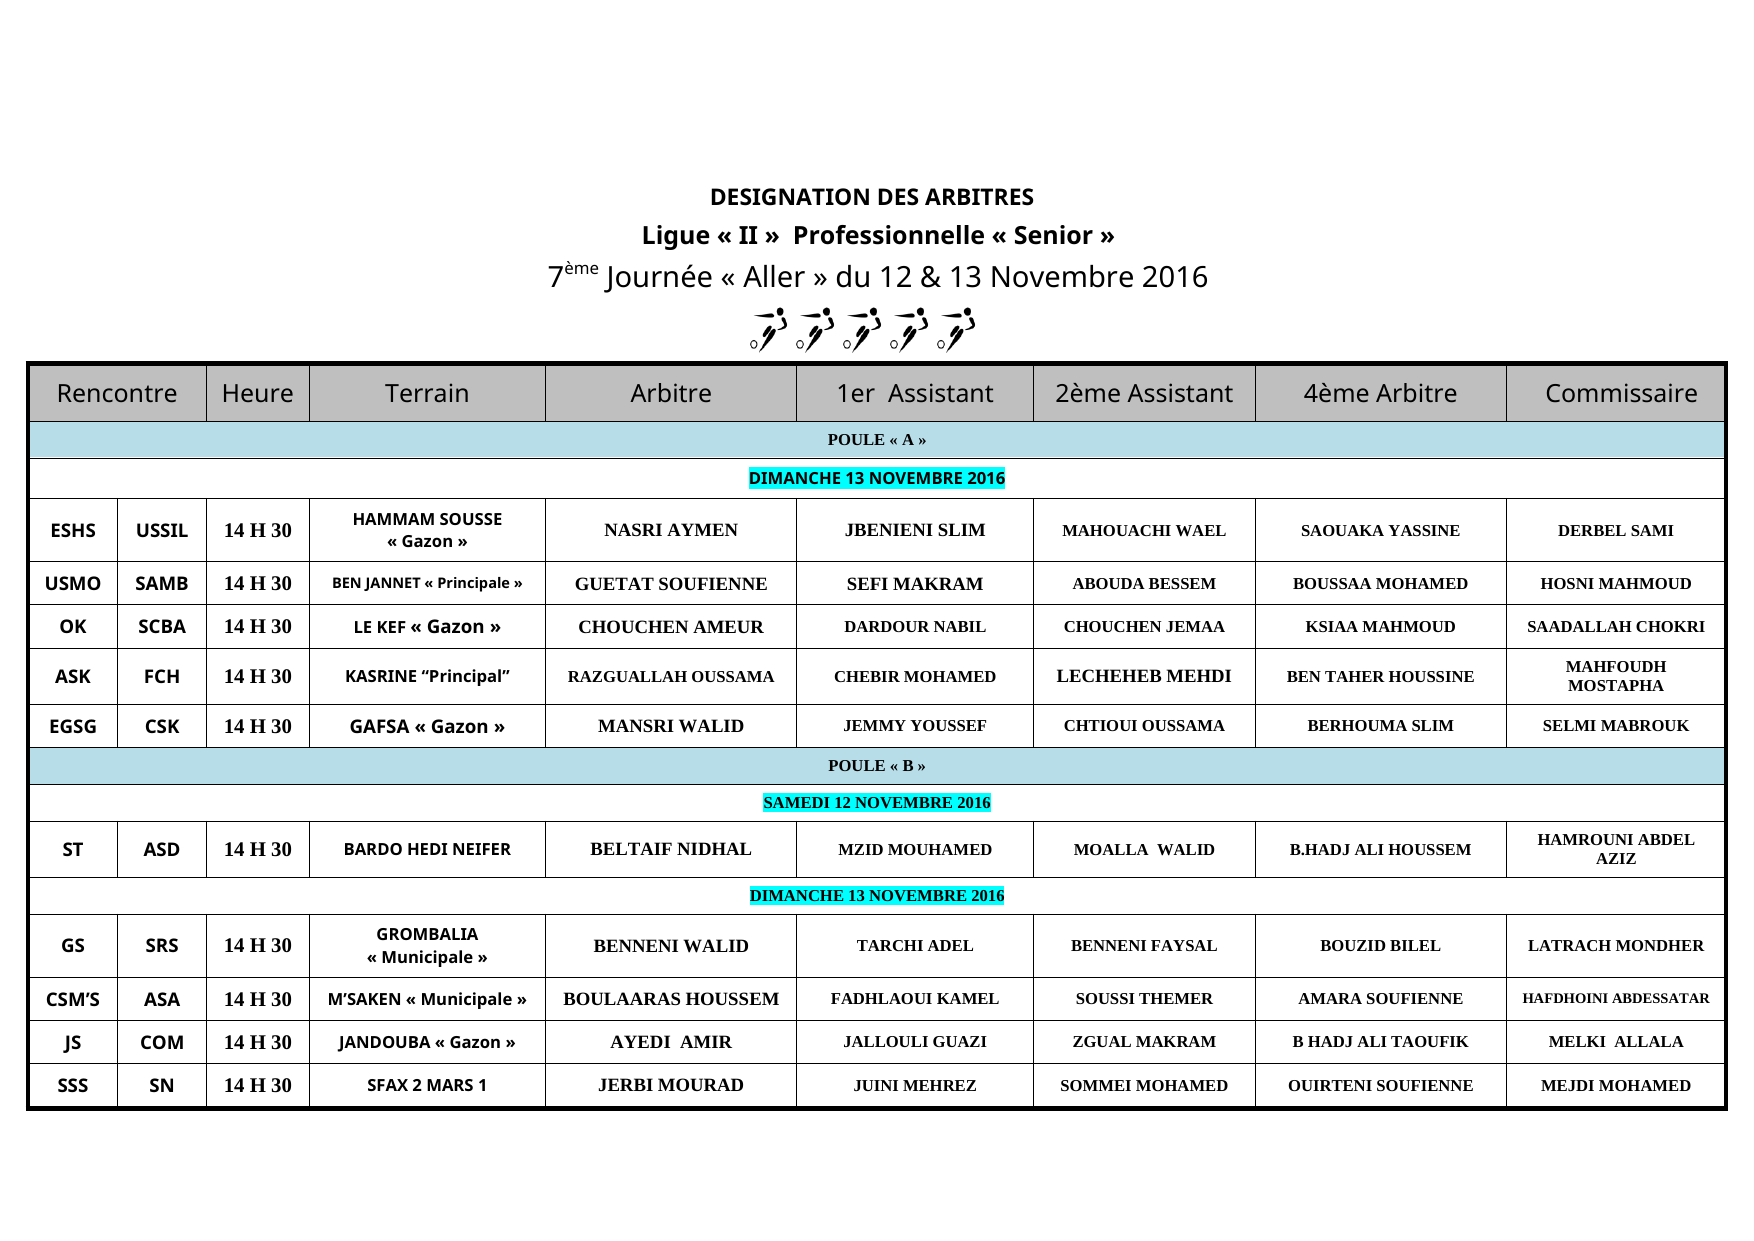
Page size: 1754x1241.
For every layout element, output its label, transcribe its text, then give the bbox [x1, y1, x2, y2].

table_cell SEFI MAKRAM [797, 562, 1033, 604]
table_cell GS [30, 915, 117, 977]
table_cell OK [30, 605, 117, 647]
table_cell CHOUCHEN JEMAA [1034, 605, 1255, 647]
table_cell JALLOULI GUAZI [797, 1021, 1033, 1063]
table_cell SRS [118, 915, 206, 977]
table_cell POULE « A » [30, 422, 1724, 457]
table_header Rencontre [30, 366, 206, 421]
table_cell TARCHI ADEL [797, 915, 1033, 977]
table_cell ASD [118, 822, 206, 877]
table_cell BOUZID BILEL [1256, 915, 1506, 977]
table_cell BOUSSAA MOHAMED [1256, 562, 1506, 604]
table_header 4ème Arbitre [1256, 366, 1506, 421]
table_cell M’SAKEN « Municipale » [310, 978, 545, 1020]
table_cell HAFDHOINI ABDESSATAR [1507, 978, 1724, 1020]
table_cell SAOUAKA YASSINE [1256, 499, 1506, 561]
table_cell MOALLA WALID [1034, 822, 1255, 877]
table_cell BOULAARAS HOUSSEM [546, 978, 796, 1020]
table_cell MEJDI MOHAMED [1507, 1064, 1724, 1106]
table_cell SAADALLAH CHOKRI [1507, 605, 1724, 647]
text DESIGNATION DES ARBITRES [45, 181, 1679, 212]
table_cell BELTAIF NIDHAL [546, 822, 796, 877]
table_cell CSK [118, 705, 206, 747]
table_cell JEMMY YOUSSEF [797, 705, 1033, 747]
table_cell SFAX 2 MARS 1 [310, 1064, 545, 1106]
picture [745, 302, 980, 357]
table_cell CHEBIR MOHAMED [797, 649, 1033, 703]
table_cell JUINI MEHREZ [797, 1064, 1033, 1106]
text 7ème Journée « Aller » du 12 & 13 Novembre 2016 [45, 257, 1679, 296]
table_cell 14 H 30 [207, 562, 309, 604]
table_cell ZGUAL MAKRAM [1034, 1021, 1255, 1063]
table_cell BEN JANNET « Principale » [310, 562, 545, 604]
table_cell COM [118, 1021, 206, 1063]
table_cell EGSG [30, 705, 117, 747]
table_header 2ème Assistant [1034, 366, 1255, 421]
table_cell GROMBALIA « Municipale » [310, 915, 545, 977]
table_cell DIMANCHE 13 NOVEMBRE 2016 [30, 459, 1724, 498]
table_cell CSM’S [30, 978, 117, 1020]
table_header Terrain [310, 366, 545, 421]
table_cell 14 H 30 [207, 822, 309, 877]
table_cell ST [30, 822, 117, 877]
table_cell BARDO HEDI NEIFER [310, 822, 545, 877]
table_cell 14 H 30 [207, 705, 309, 747]
table_cell HOSNI MAHMOUD [1507, 562, 1724, 604]
table_cell RAZGUALLAH OUSSAMA [546, 649, 796, 703]
table_cell USSIL [118, 499, 206, 561]
table_cell ASK [30, 649, 117, 703]
table_cell JANDOUBA « Gazon » [310, 1021, 545, 1063]
table_cell SSS [30, 1064, 117, 1106]
table_cell HAMMAM SOUSSE « Gazon » [310, 499, 545, 561]
table_cell ASA [118, 978, 206, 1020]
table_cell BENNENI FAYSAL [1034, 915, 1255, 977]
table_cell OUIRTENI SOUFIENNE [1256, 1064, 1506, 1106]
table_cell SOUSSI THEMER [1034, 978, 1255, 1020]
table_cell AYEDI AMIR [546, 1021, 796, 1063]
table_cell DIMANCHE 13 NOVEMBRE 2016 [30, 878, 1724, 913]
table_header Arbitre [546, 366, 796, 421]
table_cell NASRI AYMEN [546, 499, 796, 561]
table_cell POULE « B » [30, 748, 1724, 784]
table_cell KSIAA MAHMOUD [1256, 605, 1506, 647]
table_cell CHOUCHEN AMEUR [546, 605, 796, 647]
table_cell SCBA [118, 605, 206, 647]
table_header 1er Assistant [797, 366, 1033, 421]
table_cell 14 H 30 [207, 605, 309, 647]
table_cell B.HADJ ALI HOUSSEM [1256, 822, 1506, 877]
table_cell CHTIOUI OUSSAMA [1034, 705, 1255, 747]
table_cell GAFSA « Gazon » [310, 705, 545, 747]
table_cell 14 H 30 [207, 978, 309, 1020]
table_cell MZID MOUHAMED [797, 822, 1033, 877]
table_cell SAMEDI 12 NOVEMBRE 2016 [30, 785, 1724, 821]
table_cell LATRACH MONDHER [1507, 915, 1724, 977]
table_cell B HADJ ALI TAOUFIK [1256, 1021, 1506, 1063]
table_cell SN [118, 1064, 206, 1106]
table_cell LECHEHEB MEHDI [1034, 649, 1255, 703]
table_cell BENNENI WALID [546, 915, 796, 977]
table_cell JBENIENI SLIM [797, 499, 1033, 561]
table_cell JS [30, 1021, 117, 1063]
table_cell HAMROUNI ABDEL AZIZ [1507, 822, 1724, 877]
table_cell ESHS [30, 499, 117, 561]
table_cell 14 H 30 [207, 649, 309, 703]
table_cell GUETAT SOUFIENNE [546, 562, 796, 604]
table_cell 14 H 30 [207, 1064, 309, 1106]
text Ligue « II » Professionnelle « Senior » [45, 217, 1679, 251]
table_cell DERBEL SAMI [1507, 499, 1724, 561]
table_cell SELMI MABROUK [1507, 705, 1724, 747]
table_cell MAHFOUDH MOSTAPHA [1507, 649, 1724, 703]
table_cell 14 H 30 [207, 915, 309, 977]
table_cell AMARA SOUFIENNE [1256, 978, 1506, 1020]
table_cell ABOUDA BESSEM [1034, 562, 1255, 604]
table_cell FADHLAOUI KAMEL [797, 978, 1033, 1020]
table_cell 14 H 30 [207, 499, 309, 561]
table_cell FCH [118, 649, 206, 703]
table_cell JERBI MOURAD [546, 1064, 796, 1106]
table_cell MELKI ALLALA [1507, 1021, 1724, 1063]
table_cell MAHOUACHI WAEL [1034, 499, 1255, 561]
table_cell BEN TAHER HOUSSINE [1256, 649, 1506, 703]
table_cell SAMB [118, 562, 206, 604]
table_cell KASRINE “Principal” [310, 649, 545, 703]
table_cell USMO [30, 562, 117, 604]
table_header Heure [207, 366, 309, 421]
table_cell 14 H 30 [207, 1021, 309, 1063]
table_cell DARDOUR NABIL [797, 605, 1033, 647]
table_header Commissaire [1507, 366, 1724, 421]
table_cell MANSRI WALID [546, 705, 796, 747]
table_cell BERHOUMA SLIM [1256, 705, 1506, 747]
table_cell SOMMEI MOHAMED [1034, 1064, 1255, 1106]
table_cell LE KEF « Gazon » [310, 605, 545, 647]
